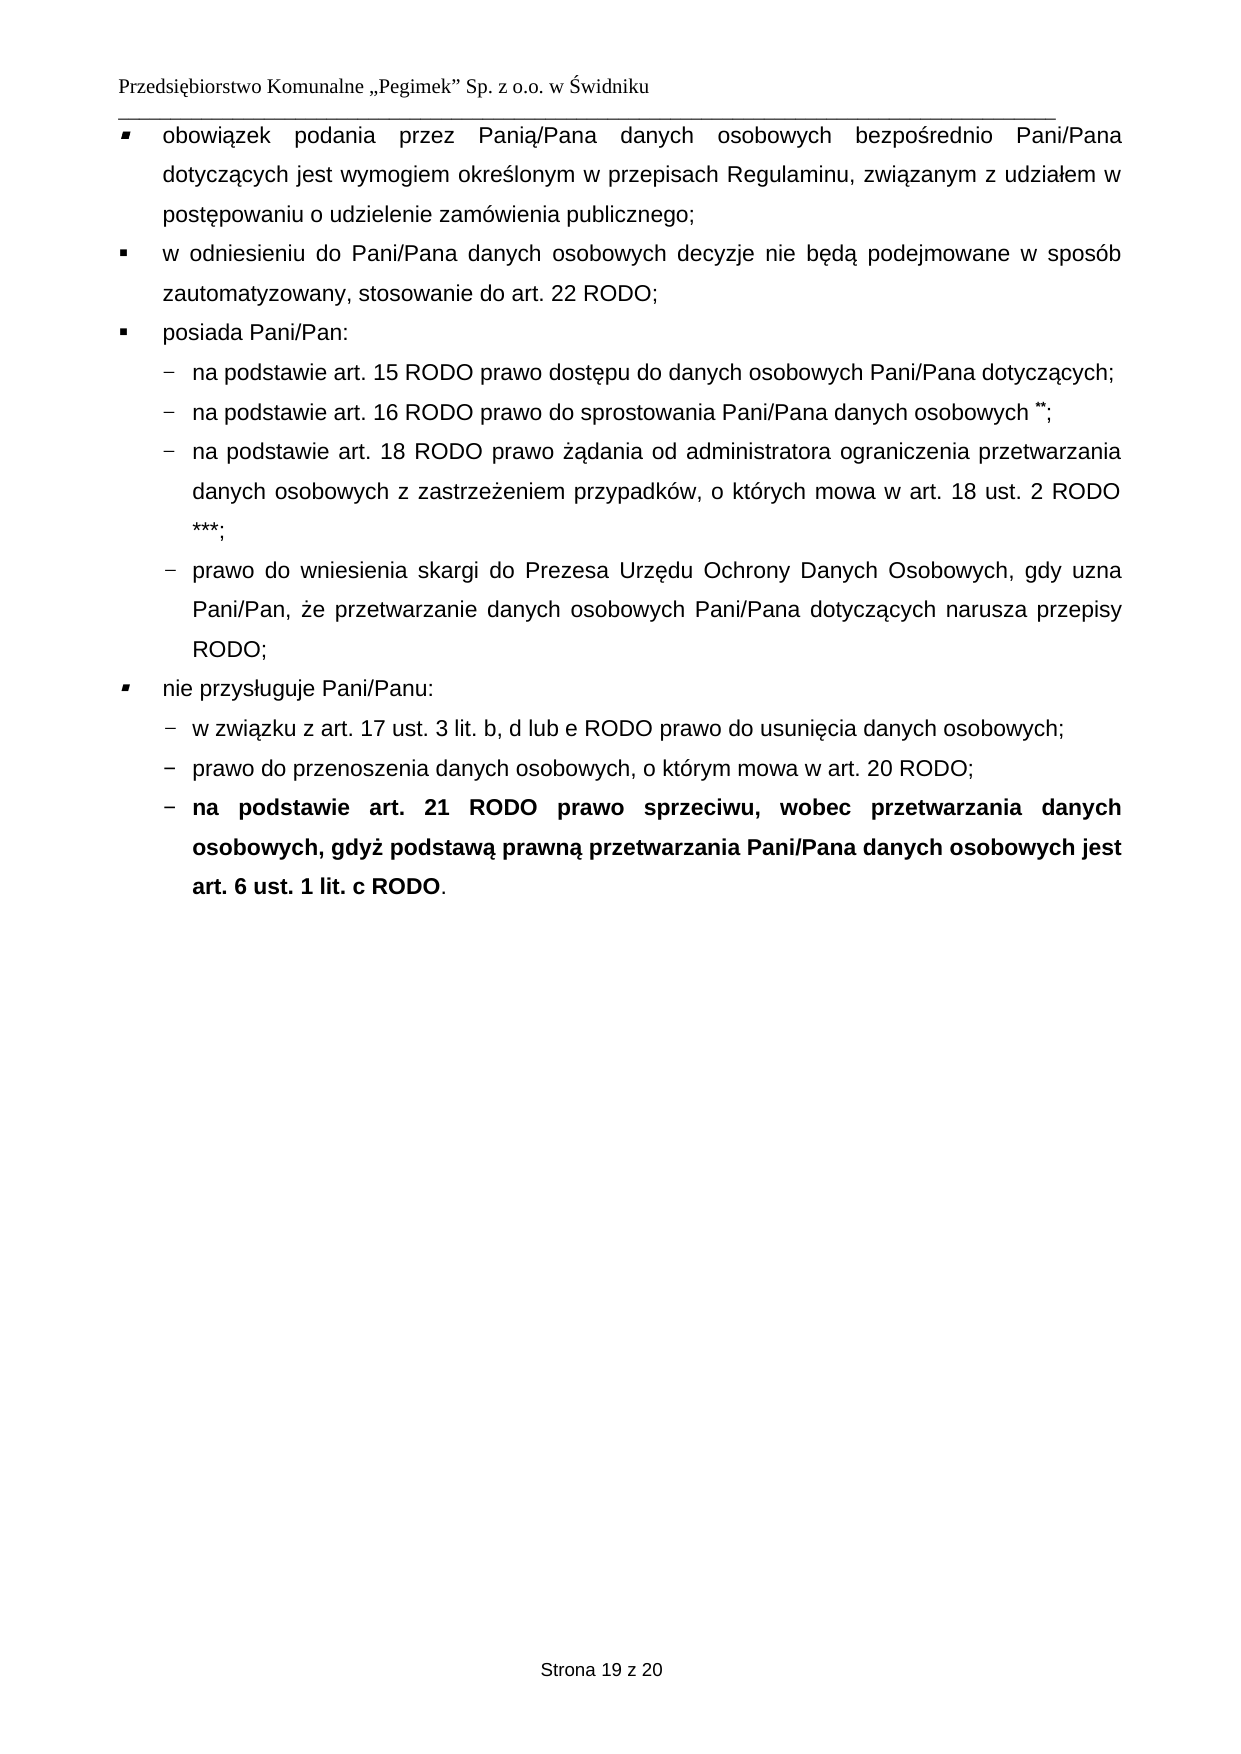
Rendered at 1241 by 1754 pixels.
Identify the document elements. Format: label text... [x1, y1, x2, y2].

list na podstawie art. 16 RODO prawo do sprostowania Pani/Pana danych osobowych **; [162, 398, 1122, 425]
list na podstawie art. 15 RODO prawo dostępu do danych osobowych Pani/Pana dotyczących; [162, 359, 1122, 385]
list posiada Pani/Pan: [118, 319, 1122, 346]
list nie przysługuje Pani/Panu: [118, 675, 1122, 702]
list na podstawie art. 18 RODO prawo żądania od administratora ograniczenia przetwarzania danych osobowych z zastrzeżeniem przypadków, o których mowa w art. 18 ust. 2 RODO ***; [162, 438, 1122, 544]
list prawo do przenoszenia danych osobowych, o którym mowa w art. 20 RODO; [162, 754, 1122, 781]
list prawo do wniesienia skargi do Prezesa Urzędu Ochrony Danych Osobowych, gdy uzna Pani/Pan, że przetwarzanie danych osobowych Pani/Pana dotyczących narusza przepisy RODO; [162, 557, 1122, 662]
list obowiązek podania przez Panią/Pana danych osobowych bezpośrednio Pani/Pana dotyczących jest wymogiem określonym w przepisach Regulaminu, związanym z udziałem w postępowaniu o udzielenie zamówienia publicznego; [118, 122, 1122, 227]
list w odniesieniu do Pani/Pana danych osobowych decyzje nie będą podejmowane w sposób zautomatyzowany, stosowanie do art. 22 RODO; [118, 240, 1122, 306]
list na podstawie art. 21 RODO prawo sprzeciwu, wobec przetwarzania danych osobowych, gdyż podstawą prawną przetwarzania Pani/Pana danych osobowych jest art. 6 ust. 1 lit. c RODO. [162, 794, 1122, 899]
list w związku z art. 17 ust. 3 lit. b, d lub e RODO prawo do usunięcia danych osobowych; [162, 715, 1122, 741]
